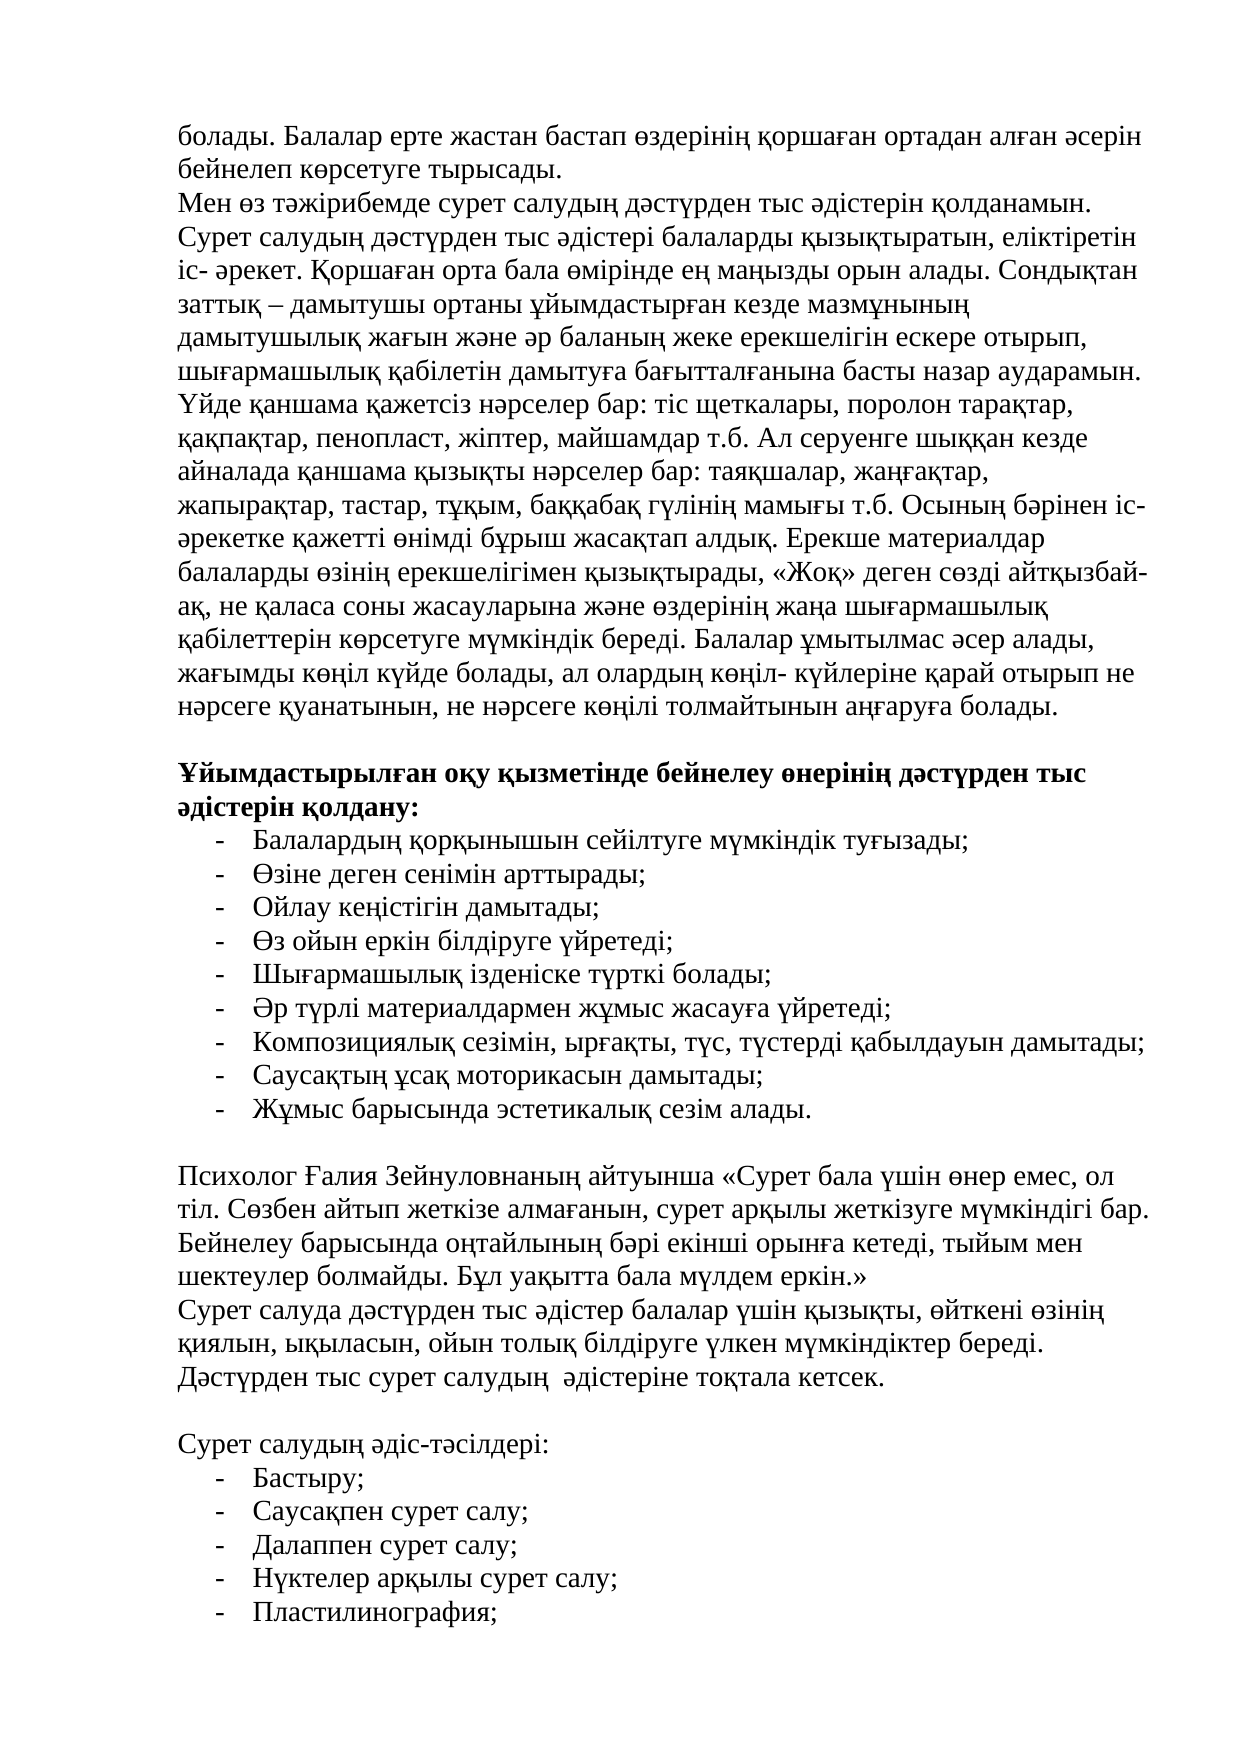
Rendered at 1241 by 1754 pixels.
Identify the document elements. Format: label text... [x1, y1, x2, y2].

list Ойлау кеңістігін дамытады; [215, 889, 1152, 923]
list Далаппен сурет салу; [215, 1527, 1152, 1560]
list Саусақтың ұсақ моторикасын дамытады; [215, 1057, 1152, 1091]
list Жұмыс барысында эстетикалық сезім алады. [215, 1091, 1152, 1124]
text Мен өз тәжірибемде сурет салудың дәстүрден тыс әдістерін қолданамын. Сурет салудың дәстүрден тыс әдістері балаларды қызықтыратын, еліктіретін іс- әрекет. Қоршаған орта бала өмірінде ең маңызды орын алады. Сондықтан заттық – дамытушы ортаны ұйымдастырған кезде мазмұнының дамытушылық жағын және әр баланың жеке ерекшелігін ескере отырып, шығармашылық қабілетін дамытуға бағытталғанына басты назар аударамын. Үйде қаншама қажетсіз нәрселер бар: тіс щеткалары, поролон тарақтар, қақпақтар, пенопласт, жіптер, майшамдар т.б. Ал серуенге шыққан кезде айналада қаншама қызықты нәрселер бар: таяқшалар, жаңғақтар, жапырақтар, тастар, тұқым, баққабақ гүлінің мамығы т.б. Осының бәрінен іс- әрекетке қажетті өнімді бұрыш жасақтап алдық. Ерекше материалдар балаларды өзінің ерекшелігімен қызықтырады, «Жоқ» деген сөзді айтқызбай- ақ, не қаласа соны жасауларына және өздерінің жаңа шығармашылық қабілеттерін көрсетуге мүмкіндік береді. Балалар ұмытылмас әсер алады, жағымды көңіл күйде болады, ал олардың көңіл- күйлеріне қарай отырып не нәрсеге қуанатынын, не нәрсеге көңілі толмайтынын аңғаруға болады. [177, 185, 1152, 722]
text Сурет салудың әдіс-тәсілдері: [177, 1426, 1152, 1460]
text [177, 118, 1152, 185]
text Дәстүрден тыс сурет салудың әдістеріне тоқтала кетсек. [177, 1359, 1152, 1393]
list Композициялық сезімін, ырғақты, түс, түстерді қабылдауын дамытады; [215, 1024, 1152, 1057]
list Пластилинография; [215, 1594, 1152, 1627]
list Өзіне деген сенімін арттырады; [215, 856, 1152, 889]
text Ұйымдастырылған оқу қызметінде бейнелеу өнерінің дәстүрден тыс әдістерін қолдану: [177, 755, 1152, 822]
text Психолог Ғалия Зейнуловнаның айтуынша «Сурет бала үшін өнер емес, ол тіл. Сөзбен айтып жеткізе алмағанын, сурет арқылы жеткізуге мүмкіндігі бар. Бейнелеу барысында оңтайлының бәрі екінші орынға кетеді, тыйым мен шектеулер болмайды. Бұл уақытта бала мүлдем еркін.» [177, 1158, 1152, 1292]
list Өз ойын еркін білдіруге үйретеді; [215, 923, 1152, 957]
list Әр түрлі материалдармен жұмыс жасауға үйретеді; [215, 990, 1152, 1024]
list Шығармашылық ізденіске түрткі болады; [215, 957, 1152, 990]
list Балалардың қорқынышын сейілтуге мүмкіндік туғызады; [215, 822, 1152, 856]
list Саусақпен сурет салу; [215, 1493, 1152, 1527]
text Сурет салуда дәстүрден тыс әдістер балалар үшін қызықты, өйткені өзінің қиялын, ықыласын, ойын толық білдіруге үлкен мүмкіндіктер береді. [177, 1292, 1152, 1359]
list Бастыру; [215, 1460, 1152, 1493]
list Нүктелер арқылы сурет салу; [215, 1560, 1152, 1594]
